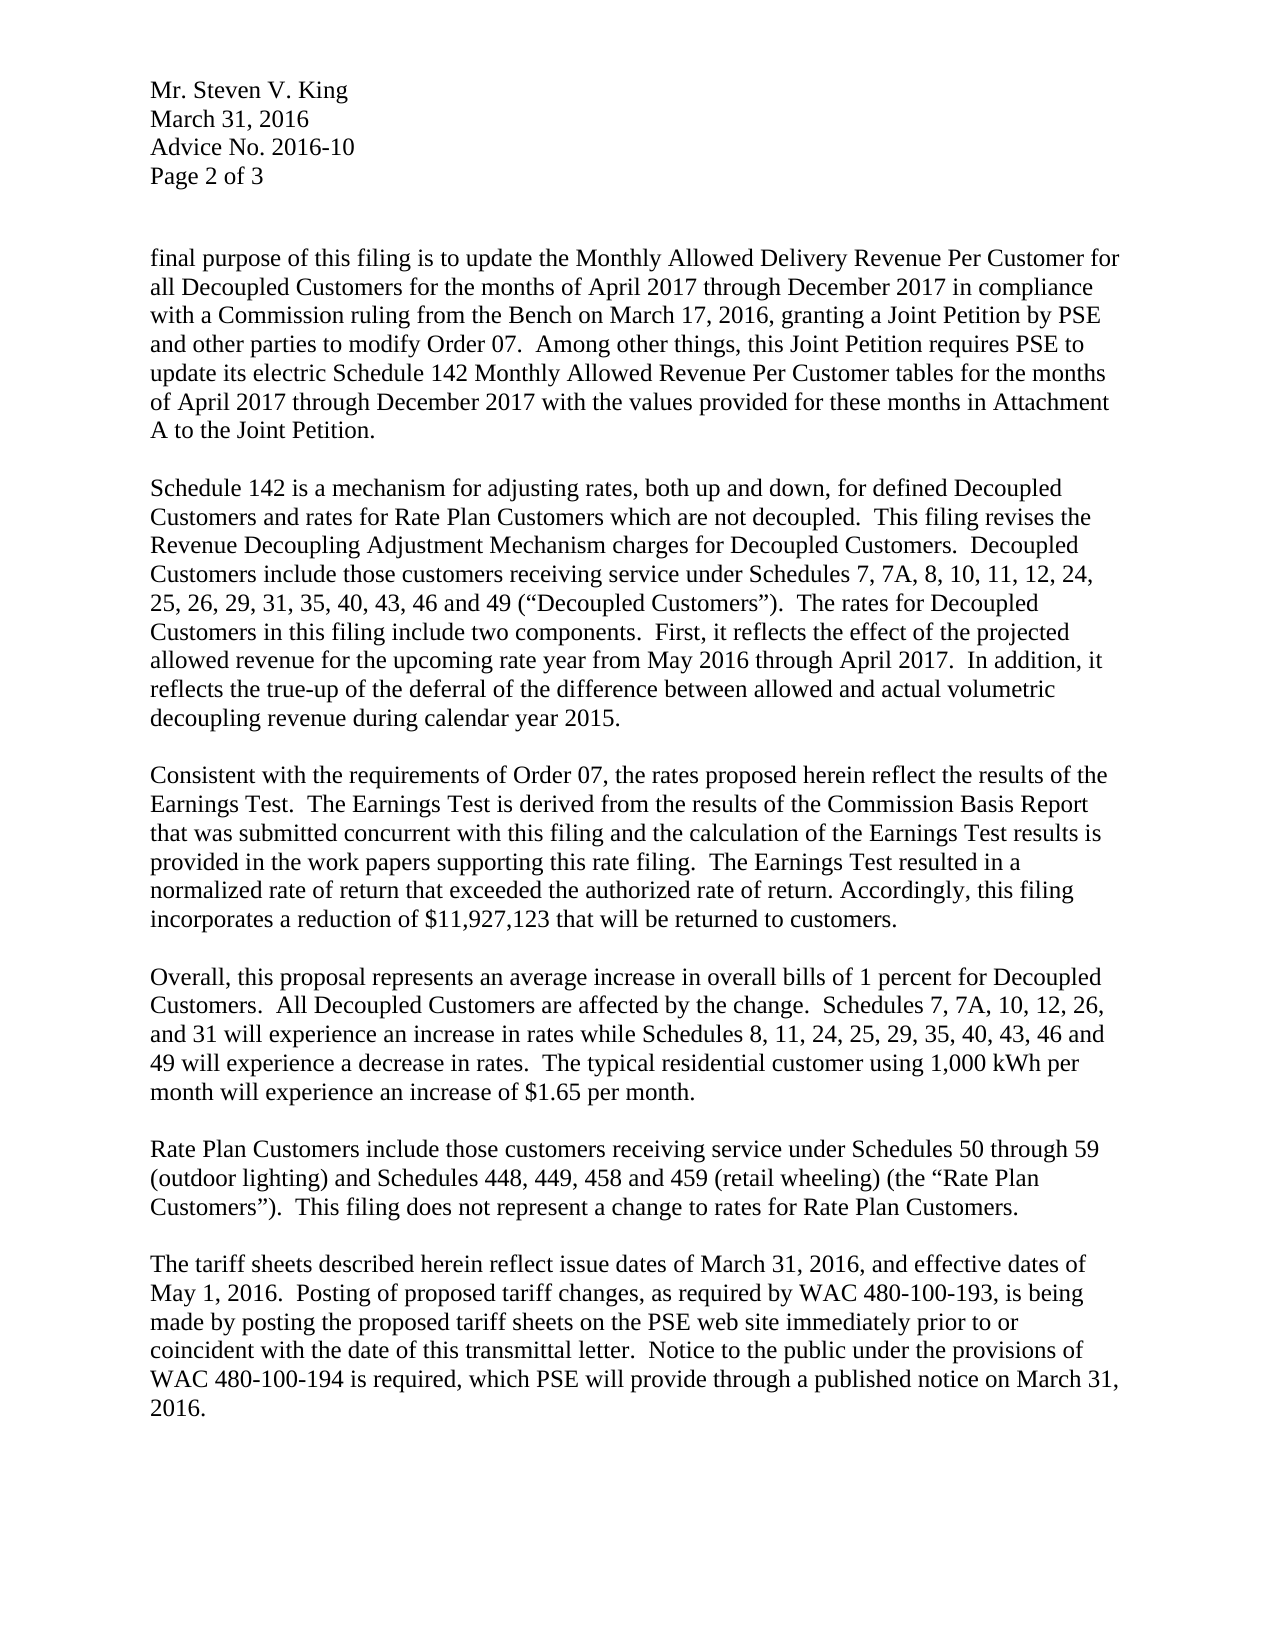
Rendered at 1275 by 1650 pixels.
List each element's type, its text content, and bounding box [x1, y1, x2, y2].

text Overall, this proposal represents an average increase in overall bills of 1 percent for Decoupled Customers. All Decoupled Customers are affected by the change. Schedules 7, 7A, 10, 12, 26, and 31 will experience an increase in rates while Schedules 8, 11, 24, 25, 29, 35, 40, 43, 46 and 49 will experience a decrease in rates. The typical residential customer using 1,000 kWh per month will experience an increase of $1.65 per month. [150, 962, 1125, 1105]
text Schedule 142 is a mechanism for adjusting rates, both up and down, for defined Decoupled Customers and rates for Rate Plan Customers which are not decoupled. This filing revises the Revenue Decoupling Adjustment Mechanism charges for Decoupled Customers. Decoupled Customers include those customers receiving service under Schedules 7, 7A, 8, 10, 11, 12, 24, 25, 26, 29, 31, 35, 40, 43, 46 and 49 (“Decoupled Customers”). The rates for Decoupled Customers in this filing include two components. First, it reflects the effect of the projected allowed revenue for the upcoming rate year from May 2016 through April 2017. In addition, it reflects the true-up of the deferral of the difference between allowed and actual volumetric decoupling revenue during calendar year 2015. [150, 473, 1125, 732]
text Rate Plan Customers include those customers receiving service under Schedules 50 through 59 (outdoor lighting) and Schedules 448, 449, 458 and 459 (retail wheeling) (the “Rate Plan Customers”). This filing does not represent a change to rates for Rate Plan Customers. [150, 1134, 1125, 1220]
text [150, 243, 1125, 444]
text Consistent with the requirements of Order 07, the rates proposed herein reflect the results of the Earnings Test. The Earnings Test is derived from the results of the Commission Basis Report that was submitted concurrent with this filing and the calculation of the Earnings Test results is provided in the work papers supporting this rate filing. The Earnings Test resulted in a normalized rate of return that exceeded the authorized rate of return. Accordingly, this filing incorporates a reduction of $11,927,123 that will be returned to customers. [150, 760, 1125, 933]
text The tariff sheets described herein reflect issue dates of March 31, 2016, and effective dates of May 1, 2016. Posting of proposed tariff changes, as required by WAC 480-100-193, is being made by posting the proposed tariff sheets on the PSE web site immediately prior to or coincident with the date of this transmittal letter. Notice to the public under the provisions of WAC 480-100-194 is required, which PSE will provide through a published notice on March 31, 2016. [150, 1249, 1125, 1422]
